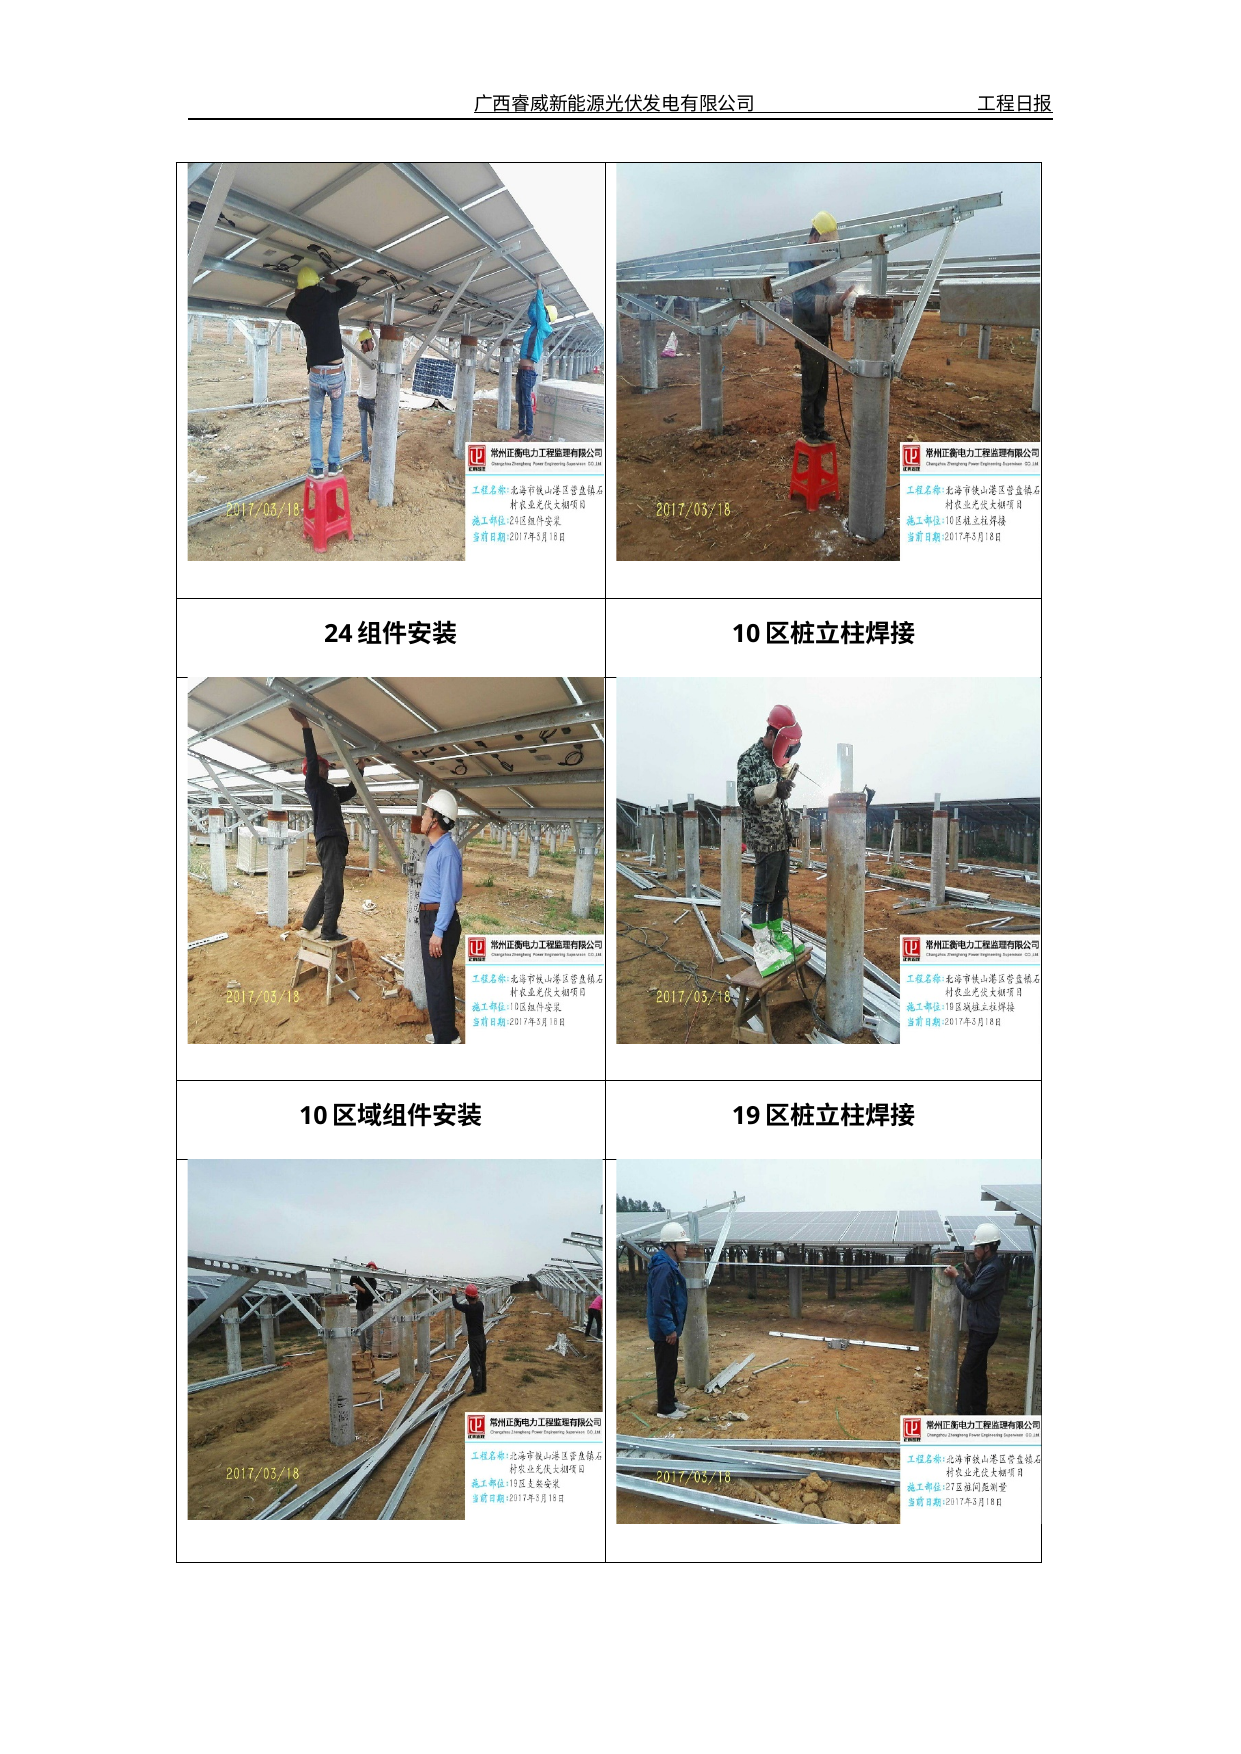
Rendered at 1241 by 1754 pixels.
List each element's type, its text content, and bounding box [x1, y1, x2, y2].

picture [616, 163, 1041, 561]
picture [616, 1159, 1042, 1524]
table_cell 19区桩立柱焊接 [606, 1081, 1041, 1159]
picture [187, 1159, 603, 1520]
table_cell [606, 1160, 1041, 1562]
table_cell [177, 1160, 605, 1562]
table_cell 24组件安装 [177, 599, 605, 677]
table_cell 10区域组件安装 [177, 1081, 605, 1159]
picture [616, 677, 1041, 1044]
picture [187, 163, 604, 561]
picture [187, 677, 604, 1044]
table_cell [606, 678, 1041, 1080]
table_cell [606, 163, 1041, 598]
table_cell [177, 678, 605, 1080]
table_cell 10区桩立柱焊接 [606, 599, 1041, 677]
table_cell [177, 163, 605, 598]
